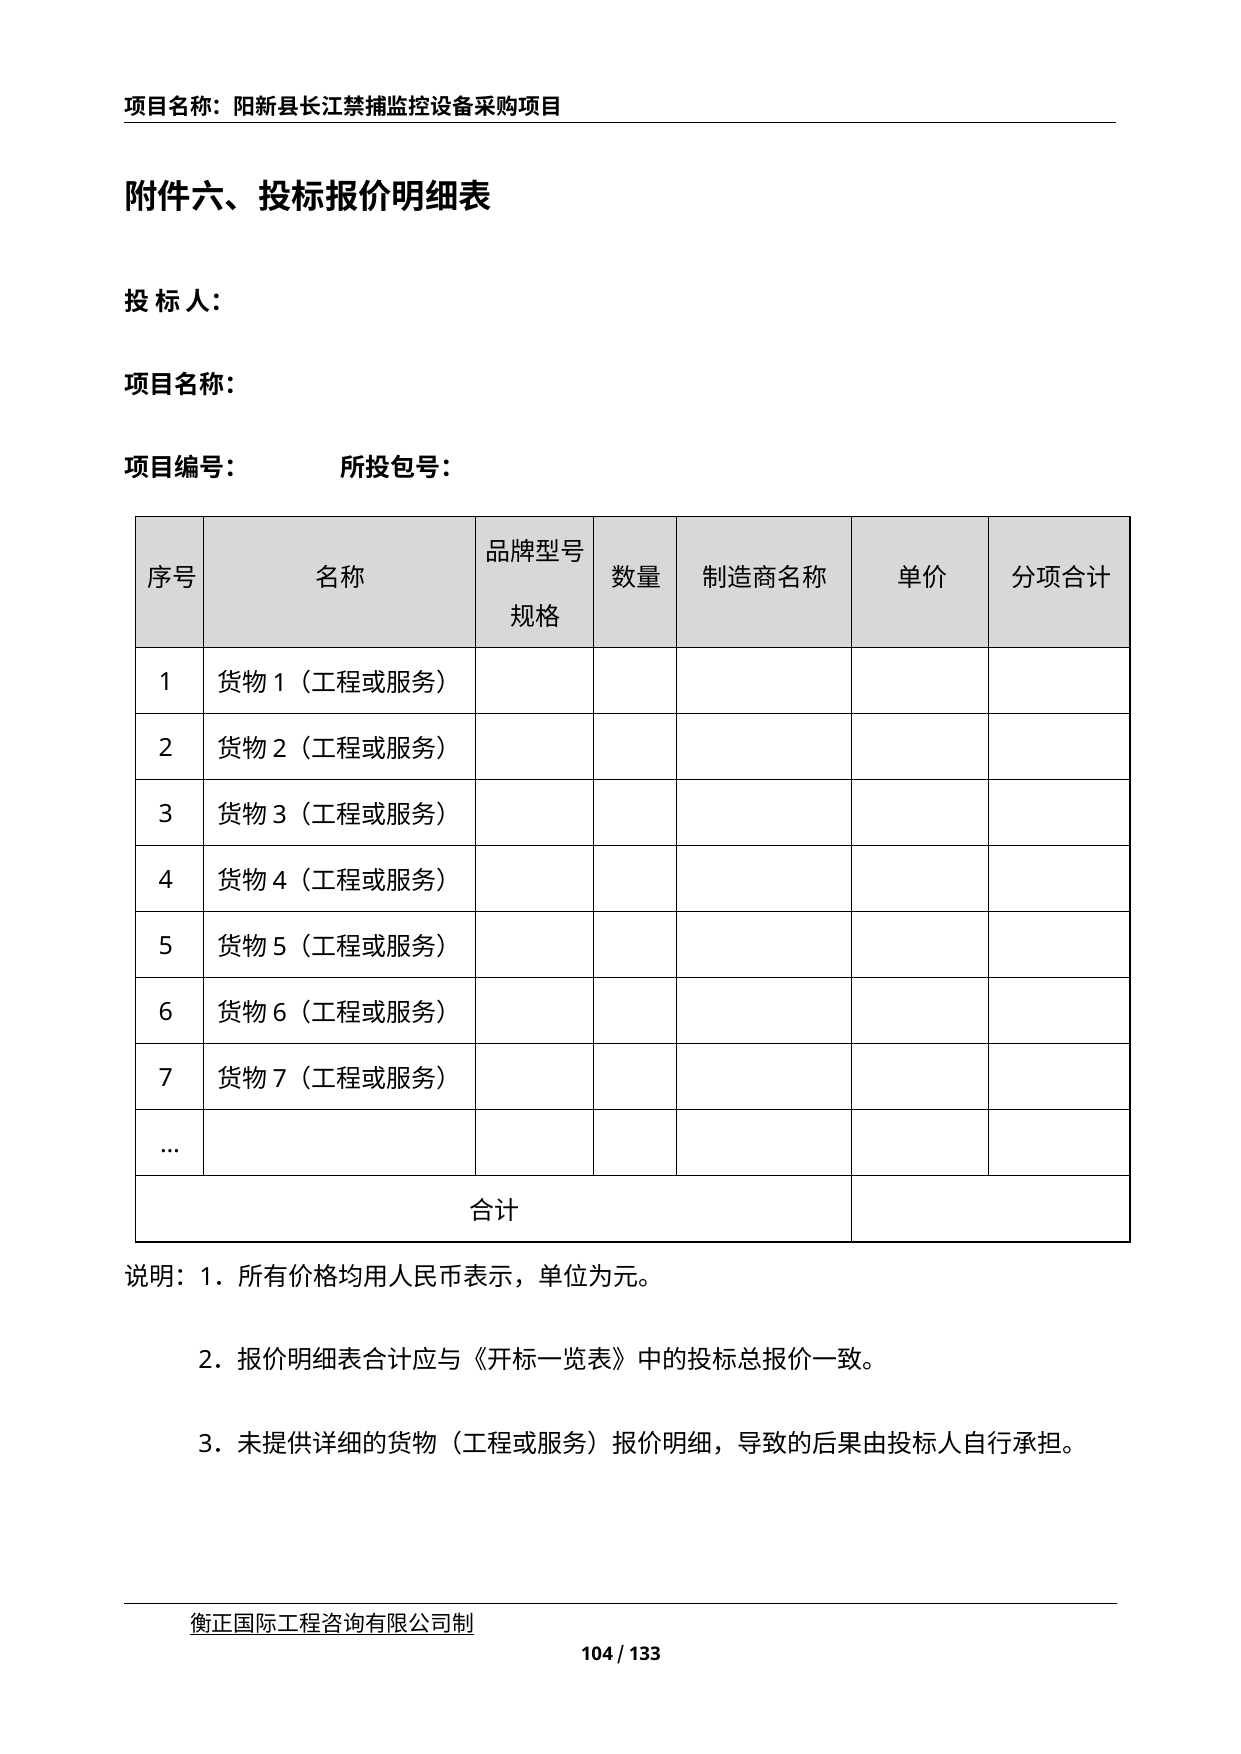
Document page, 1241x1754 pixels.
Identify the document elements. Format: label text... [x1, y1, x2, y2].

table_cell [594, 648, 676, 713]
table_cell [989, 648, 1129, 713]
table_cell [852, 1176, 1129, 1241]
table_cell [989, 714, 1129, 779]
table_cell 货物7（工程或服务） [204, 1044, 475, 1109]
table_cell [476, 648, 593, 713]
table_cell [989, 1110, 1129, 1175]
subtitle 投标报价明细表 [124, 161, 1116, 226]
table_cell 货物1（工程或服务） [204, 648, 475, 713]
table_cell [677, 846, 851, 911]
table_cell [852, 1110, 988, 1175]
table_cell [677, 714, 851, 779]
table_cell [594, 780, 676, 845]
table_header 数量 [594, 517, 676, 647]
table_cell [476, 714, 593, 779]
table_cell [476, 978, 593, 1043]
table_header 名称 [204, 517, 475, 647]
table_header 单价 [852, 517, 988, 647]
table_cell [852, 714, 988, 779]
table_cell [594, 846, 676, 911]
table_cell [594, 978, 676, 1043]
table_cell [989, 912, 1129, 977]
table_cell [989, 846, 1129, 911]
table_cell 货物3（工程或服务） [204, 780, 475, 845]
table_cell [677, 978, 851, 1043]
table_cell [476, 1044, 593, 1109]
table_cell [136, 648, 203, 713]
table_cell [677, 1044, 851, 1109]
table_cell 合计 [136, 1176, 851, 1241]
table_cell [852, 978, 988, 1043]
table_cell [852, 648, 988, 713]
table_cell [677, 1110, 851, 1175]
table_cell [852, 846, 988, 911]
table_cell [136, 978, 203, 1043]
table_cell [136, 780, 203, 845]
table_cell [476, 1110, 593, 1175]
table_cell [476, 846, 593, 911]
table_cell [852, 912, 988, 977]
table_cell [476, 780, 593, 845]
table_cell 货物6（工程或服务） [204, 978, 475, 1043]
text 投 标 人： [124, 267, 1116, 332]
table_cell [677, 912, 851, 977]
table_cell 货物5（工程或服务） [204, 912, 475, 977]
table_header 分项合计 [989, 517, 1129, 647]
table_cell 货物2（工程或服务） [204, 714, 475, 779]
table_cell [594, 912, 676, 977]
table_cell 货物4（工程或服务） [204, 846, 475, 911]
table_cell [476, 912, 593, 977]
text 项目名称： [124, 350, 1116, 415]
table_header 制造商名称 [677, 517, 851, 647]
table_cell [204, 1110, 475, 1175]
text 项目编号： 所投包号： [124, 433, 1116, 498]
table_cell [989, 978, 1129, 1043]
table_cell [677, 648, 851, 713]
table_cell [852, 1044, 988, 1109]
table_cell [989, 780, 1129, 845]
table_cell [136, 912, 203, 977]
table_cell … [136, 1110, 203, 1175]
table_header 序号 [136, 517, 203, 647]
table_cell [594, 1044, 676, 1109]
table_cell [852, 780, 988, 845]
table_cell [136, 714, 203, 779]
table_cell [989, 1044, 1129, 1109]
table_cell [594, 1110, 676, 1175]
table_cell [677, 780, 851, 845]
text 3．未提供详细的货物（工程或服务）报价明细，导致的后果由投标人自行承担。 [198, 1409, 1116, 1474]
table_cell [136, 1044, 203, 1109]
text 说明：1．所有价格均用人民币表示，单位为元。 [124, 1242, 1116, 1307]
table_cell [136, 846, 203, 911]
table_header 品牌型号规格 [476, 517, 593, 647]
text 2．报价明细表合计应与《开标一览表》中的投标总报价一致。 [198, 1326, 1116, 1391]
table_cell [594, 714, 676, 779]
